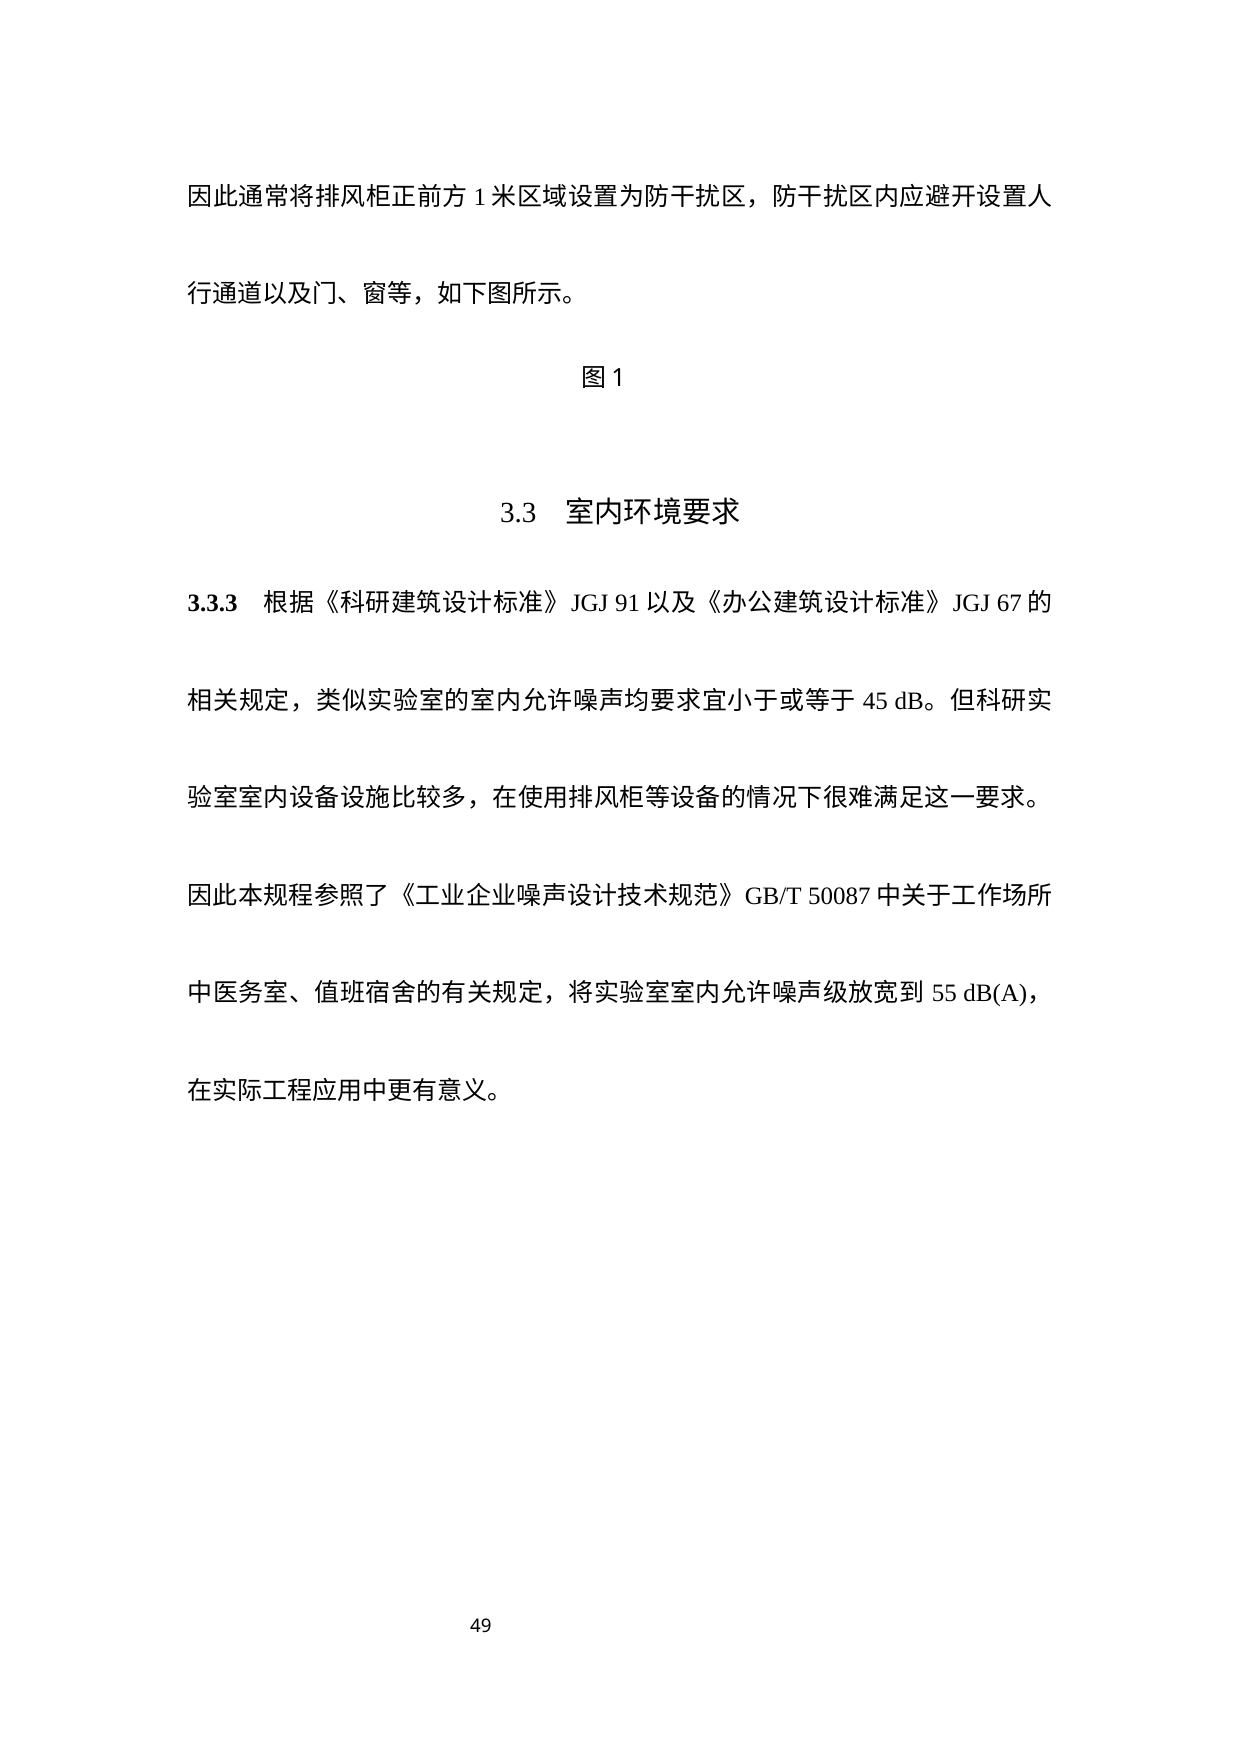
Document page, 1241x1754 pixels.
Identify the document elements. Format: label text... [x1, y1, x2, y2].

text 图1 [512, 343, 1053, 408]
text 3.3 室内环境要求 [187, 489, 1053, 531]
text 3.3.3 根据《科研建筑设计标准》JGJ 91以及《办公建筑设计标准》JGJ 67的相关规定，类似实验室的室内允许噪声均要求宜小于或等于45 dB。但科研实验室室内设备设施比较多，在使用排风柜等设备的情况下很难满足这一要求。因此本规程参照了《工业企业噪声设计技术规范》GB/T 50087中关于工作场所中医务室、值班宿舍的有关规定，将实验室室内允许噪声级放宽到55 dB(A)，在实际工程应用中更有意义。 [187, 568, 1053, 1121]
text 3.2.7 排风柜的安全使用，需要确保其柜口面风速。而人员行走或送风口气流的干扰均有可能破坏排风柜柜口面风速的稳定，从而影响排风柜使用的安全性。因此通常将排风柜正前方1米区域设置为防干扰区，防干扰区内应避开设置人行通道以及门、窗等，如下图所示。 [187, 162, 1053, 324]
